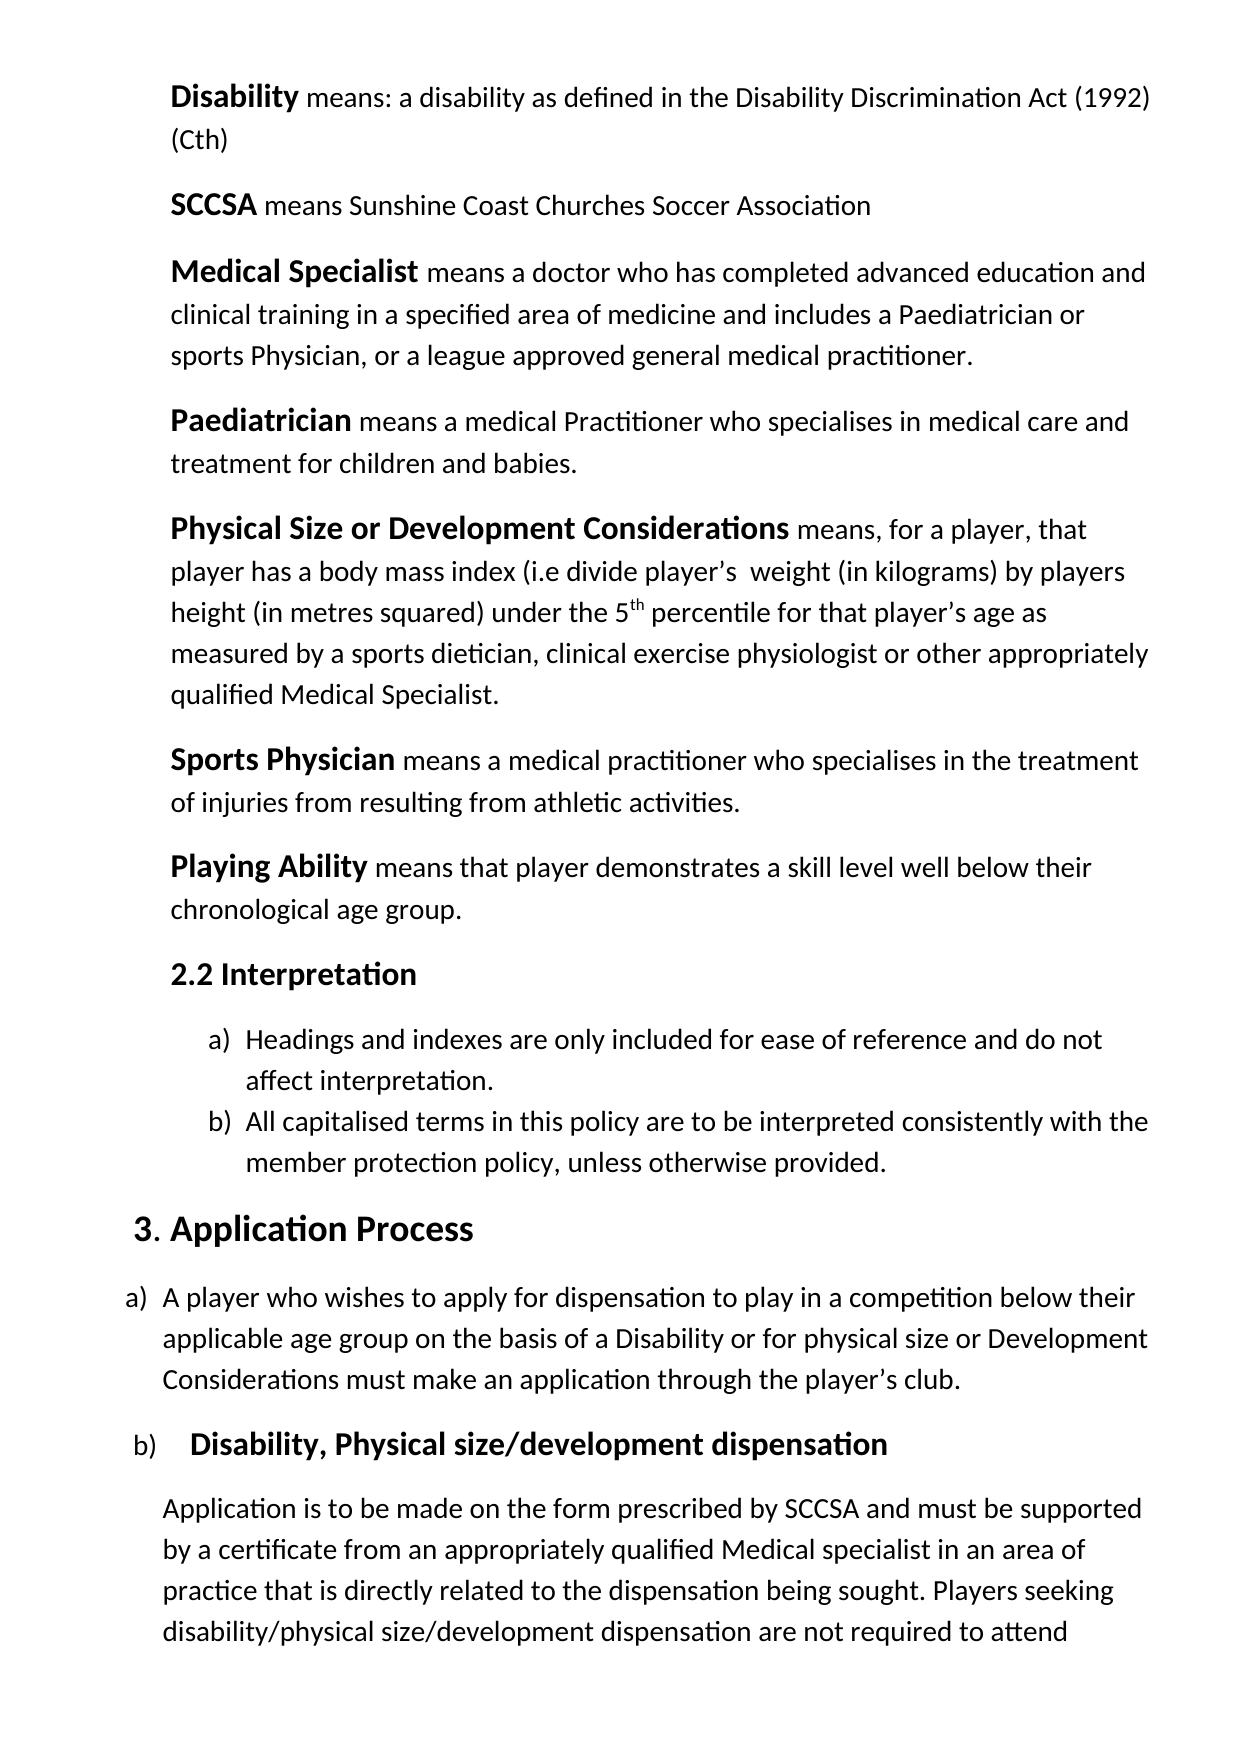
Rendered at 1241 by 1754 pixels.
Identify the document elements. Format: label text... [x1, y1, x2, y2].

list A player who wishes to apply for dispensation to play in a competition below their applicable age group on the basis of a Disability or for physical size or Development Considerations must make an application through the player’s club. [125, 1279, 1165, 1396]
text Disability means: a disability as defined in the Disability Discrimination Act (1992) (Cth) [170, 75, 1165, 157]
text Sports Physician means a medical practitioner who specialises in the treatment of injuries from resulting from athletic activities. [170, 738, 1165, 819]
text 3. Application Process [133, 1205, 1165, 1251]
text 2.2 Interpretation [170, 953, 1165, 994]
text Physical Size or Development Considerations means, for a player, that player has a body mass index (i.e divide player’s weight (in kilograms) by players height (in metres squared) under the 5th percentile for that player’s age as measured by a sports dietician, clinical exercise physiologist or other appropriately qualified Medical Specialist. [170, 507, 1165, 711]
list Headings and indexes are only included for ease of reference and do not affect interpretation. [208, 1021, 1165, 1097]
text Medical Specialist means a doctor who has completed advanced education and clinical training in a specified area of medicine and includes a Paediatrician or sports Physician, or a league approved general medical practitioner. [170, 250, 1165, 373]
text Playing Ability means that player demonstrates a skill level well below their chronological age group. [170, 845, 1165, 927]
list All capitalised terms in this policy are to be interpreted consistently with the member protection policy, unless otherwise provided. [208, 1103, 1165, 1179]
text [162, 1490, 1165, 1649]
text b) Disability, Physical size/development dispensation [133, 1423, 1165, 1463]
text Paediatrician means a medical Practitioner who specialises in medical care and treatment for children and babies. [170, 399, 1165, 481]
text SCCSA means Sunshine Coast Churches Soccer Association [170, 183, 1165, 223]
